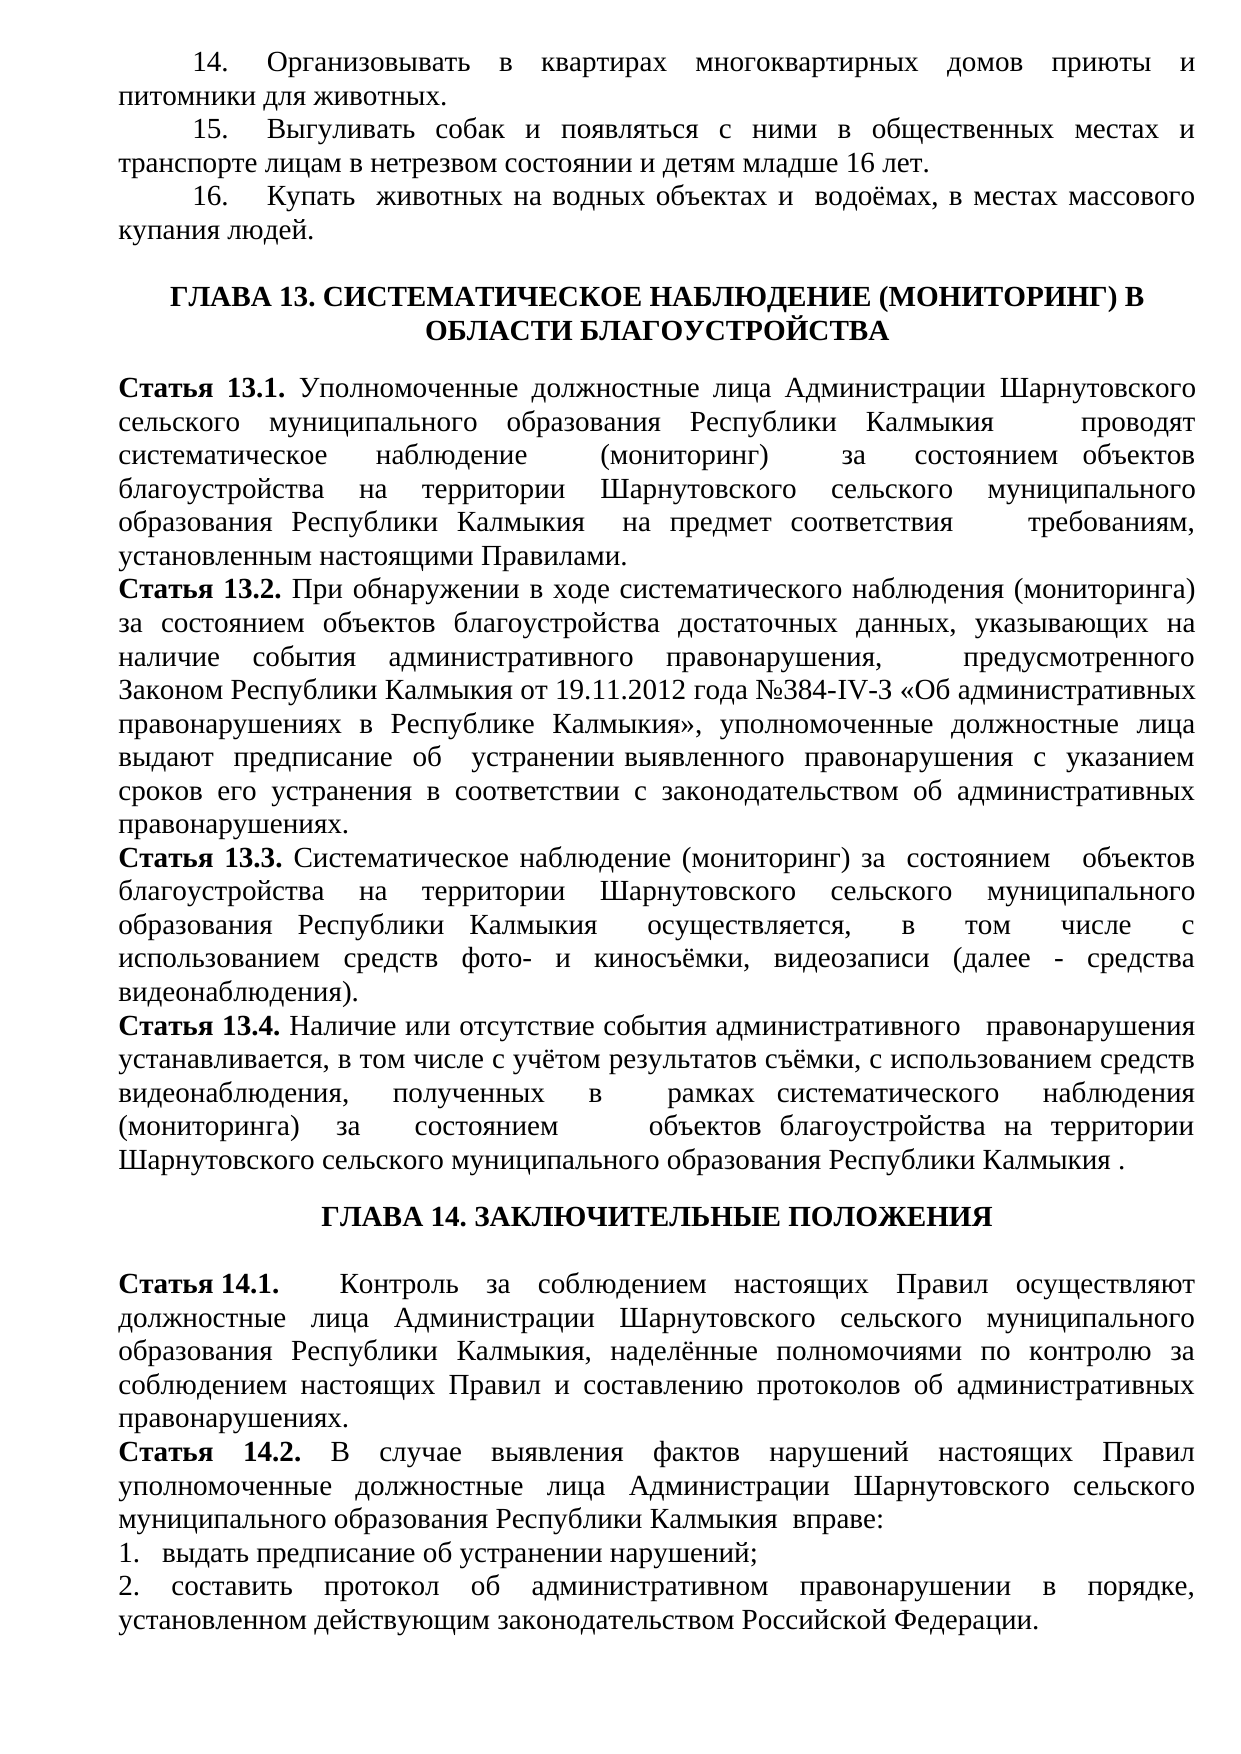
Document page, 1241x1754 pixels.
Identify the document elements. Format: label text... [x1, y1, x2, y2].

list Организовывать в квартирах многоквартирных домов приюты и питомники для животных. [118, 44, 1196, 111]
text Статья 14.2. В случае выявления фактов нарушений настоящих Правил уполномоченные должностные лица Администрации Шарнутовского сельского муниципального образования Республики Калмыкия вправе: [118, 1434, 1196, 1535]
text Статья 13.1. Уполномоченные должностные лица Администрации Шарнутовского сельского муниципального образования Республики Калмыкия проводят систематическое наблюдение (мониторинг) за состоянием объектов благоустройства на территории Шарнутовского сельского муниципального образования Республики Калмыкия на предмет соответствия требованиям, установленным настоящими Правилами. [118, 370, 1196, 572]
list Выгуливать собак и появляться с ними в общественных местах и транспорте лицам в нетрезвом состоянии и детям младше 16 лет. [118, 111, 1196, 178]
text Статья 14.1. Контроль за соблюдением настоящих Правил осуществляют должностные лица Администрации Шарнутовского сельского муниципального образования Республики Калмыкия, наделённые полномочиями по контролю за соблюдением настоящих Правил и составлению протоколов об административных правонарушениях. [118, 1266, 1196, 1434]
text 2. составить протокол об административном правонарушении в порядке, установленном действующим законодательством Российской Федерации. [118, 1568, 1196, 1635]
text ГЛАВА 14. ЗАКЛЮЧИТЕЛЬНЫЕ ПОЛОЖЕНИЯ [118, 1199, 1196, 1233]
list Купать животных на водных объектах и водоёмах, в местах массового купания людей. [118, 178, 1196, 246]
text Статья 13.3. Систематическое наблюдение (мониторинг) за состоянием объектов благоустройства на территории Шарнутовского сельского муниципального образования Республики Калмыкия осуществляется, в том числе с использованием средств фото- и киносъёмки, видеозаписи (далее - средства видеонаблюдения). [118, 840, 1196, 1008]
text 1. выдать предписание об устранении нарушений; [118, 1535, 1196, 1568]
text Статья 13.4. Наличие или отсутствие события административного правонарушения устанавливается, в том числе с учётом результатов съёмки, с использованием средств видеонаблюдения, полученных в рамках систематического наблюдения (мониторинга) за состоянием объектов благоустройства на территории Шарнутовского сельского муниципального образования Республики Калмыкия . [118, 1008, 1196, 1175]
text Статья 13.2. При обнаружении в ходе систематического наблюдения (мониторинга) за состоянием объектов благоустройства достаточных данных, указывающих на наличие события административного правонарушения, предусмотренного Законом Республики Калмыкия от 19.11.2012 года №384-IV-З «Об административных правонарушениях в Республике Калмыкия», уполномоченные должностные лица выдают предписание об устранении выявленного правонарушения с указанием сроков его устранения в соответствии с законодательством об административных правонарушениях. [118, 572, 1196, 840]
text ГЛАВА 13. СИСТЕМАТИЧЕСКОЕ НАБЛЮДЕНИЕ (МОНИТОРИНГ) В ОБЛАСТИ БЛАГОУСТРОЙСТВА [118, 279, 1196, 346]
